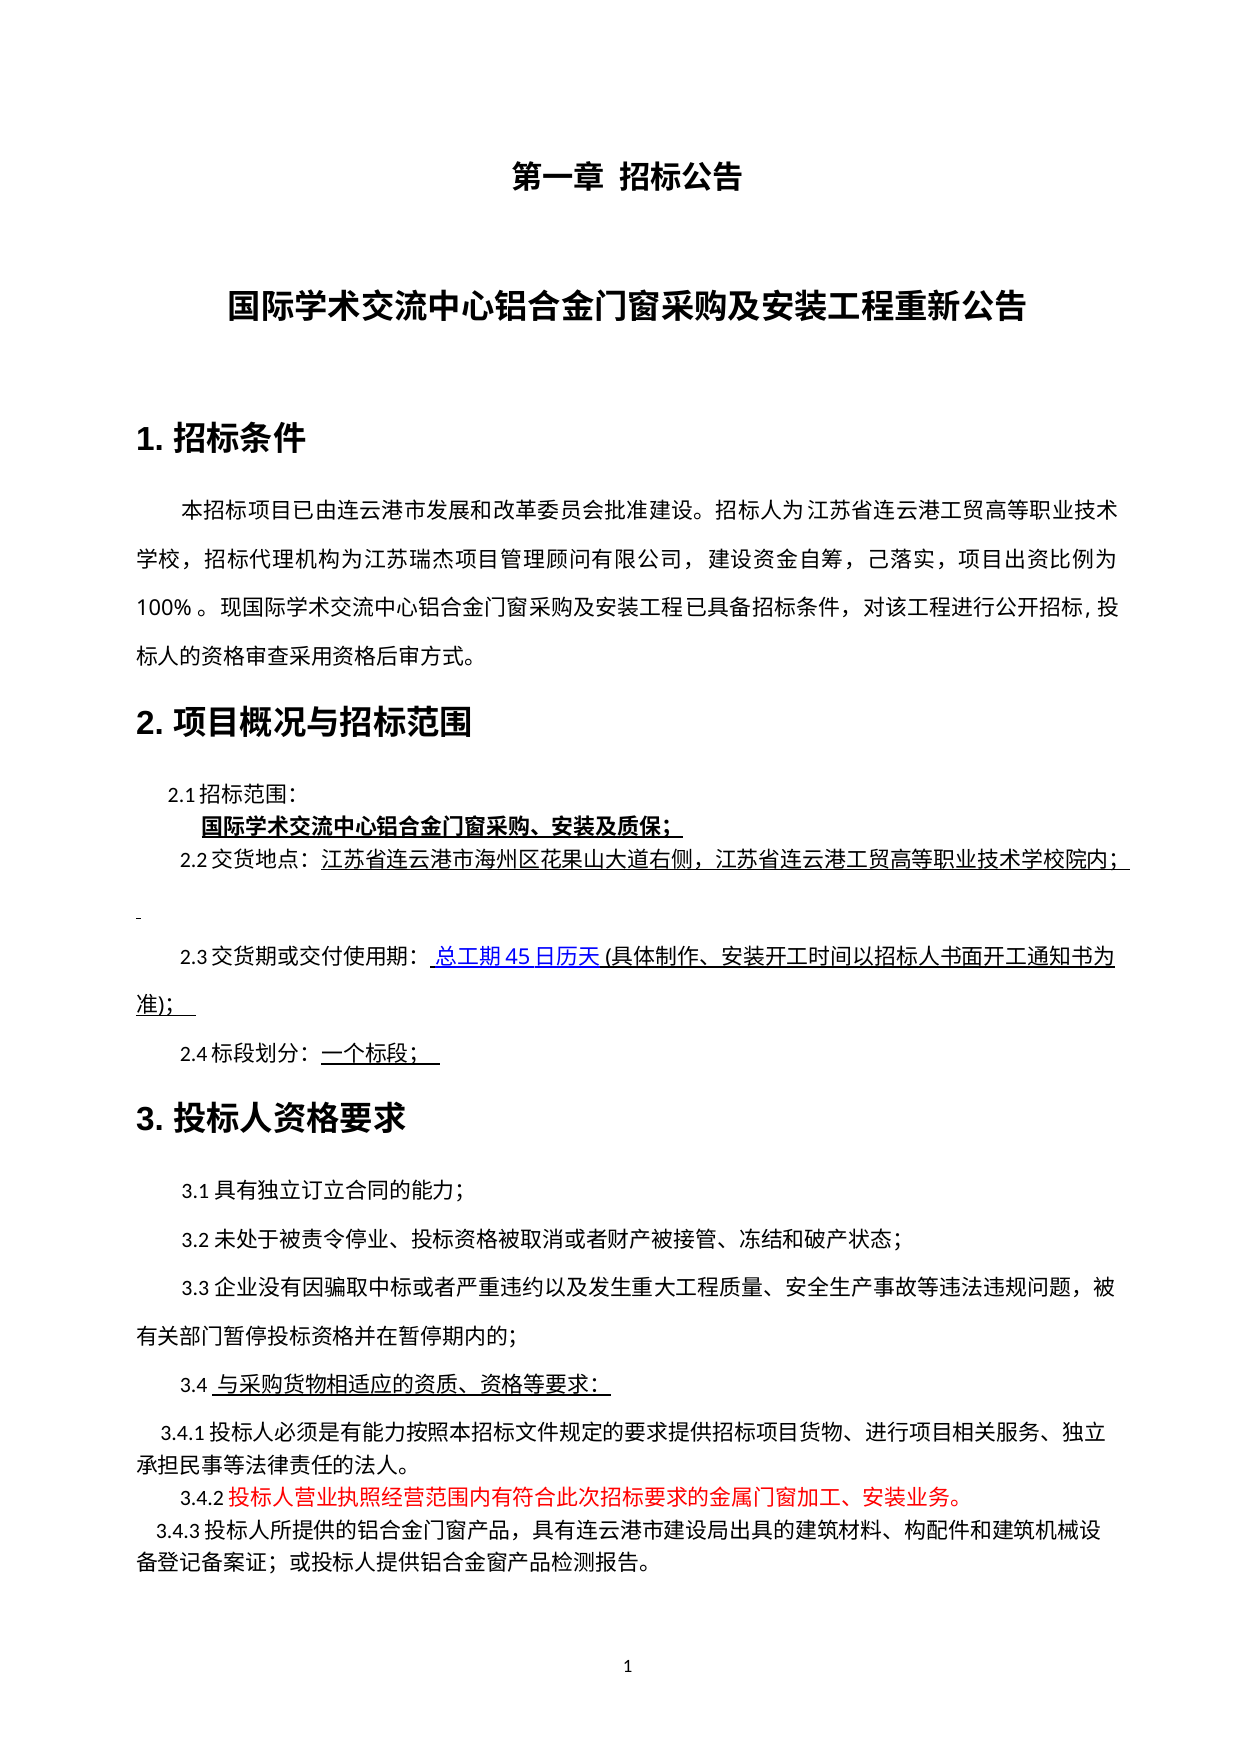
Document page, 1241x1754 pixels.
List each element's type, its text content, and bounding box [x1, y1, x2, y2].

subtitle 国际学术交流中心铝合金门窗采购及安装工程重新公告 [136, 271, 1119, 336]
text 本招标项目已由连云港市发展和改革委员会批准建设。招标人为江苏省连云港工贸高等职业技术学校，招标代理机构为江苏瑞杰项目管理顾问有限公司，建设资金自筹，己落实，项目出资比例为100% 。现国际学术交流中心铝合金门窗采购及安装工程已具备招标条件，对该工程进行公开招标, 投标人的资格审查采用资格后审方式。 [136, 493, 1119, 671]
text 3.1 具有独立订立合同的能力； [136, 1173, 1119, 1205]
text 3.4.3投标人所提供的铝合金门窗产品，具有连云港市建设局出具的建筑材料、构配件和建筑机械设备登记备案证；或投标人提供铝合金窗产品检测报告。 [136, 1512, 1119, 1577]
text 2.3交货期或交付使用期： 总工期45日历天 (具体制作、安装开工时间以招标人书面开工通知书为准)； [136, 938, 1119, 1019]
text 2.4标段划分：一个标段； [136, 1035, 1119, 1068]
subtitle 第一章 招标公告 [136, 143, 1119, 208]
text 国际学术交流中心铝合金门窗采购、安装及质保； [136, 809, 1119, 841]
text 3.4 与采购货物相适应的资质、资格等要求： [136, 1367, 1119, 1399]
text 3.2 未处于被责令停业、投标资格被取消或者财产被接管、冻结和破产状态； [136, 1221, 1119, 1254]
text 3.3 企业没有因骗取中标或者严重违约以及发生重大工程质量、安全生产事故等违法违规问题，被有关部门暂停投标资格并在暂停期内的； [136, 1269, 1119, 1351]
text 2. 项目概况与招标范围 [136, 687, 1119, 752]
text 3.4.2投标人营业执照经营范围内有符合此次招标要求的金属门窗加工、安装业务。 [136, 1480, 1119, 1512]
text 2.1招标范围： [136, 776, 1119, 809]
text 3. 投标人资格要求 [136, 1084, 1119, 1149]
text 1. 招标条件 [136, 403, 1119, 468]
text 2.2交货地点：江苏省连云港市海州区花果山大道右侧，江苏省连云港工贸高等职业技术学校院内； [136, 841, 1119, 922]
text 3.4.1投标人必须是有能力按照本招标文件规定的要求提供招标项目货物、进行项目相关服务、独立承担民事等法律责任的法人。 [136, 1415, 1119, 1480]
